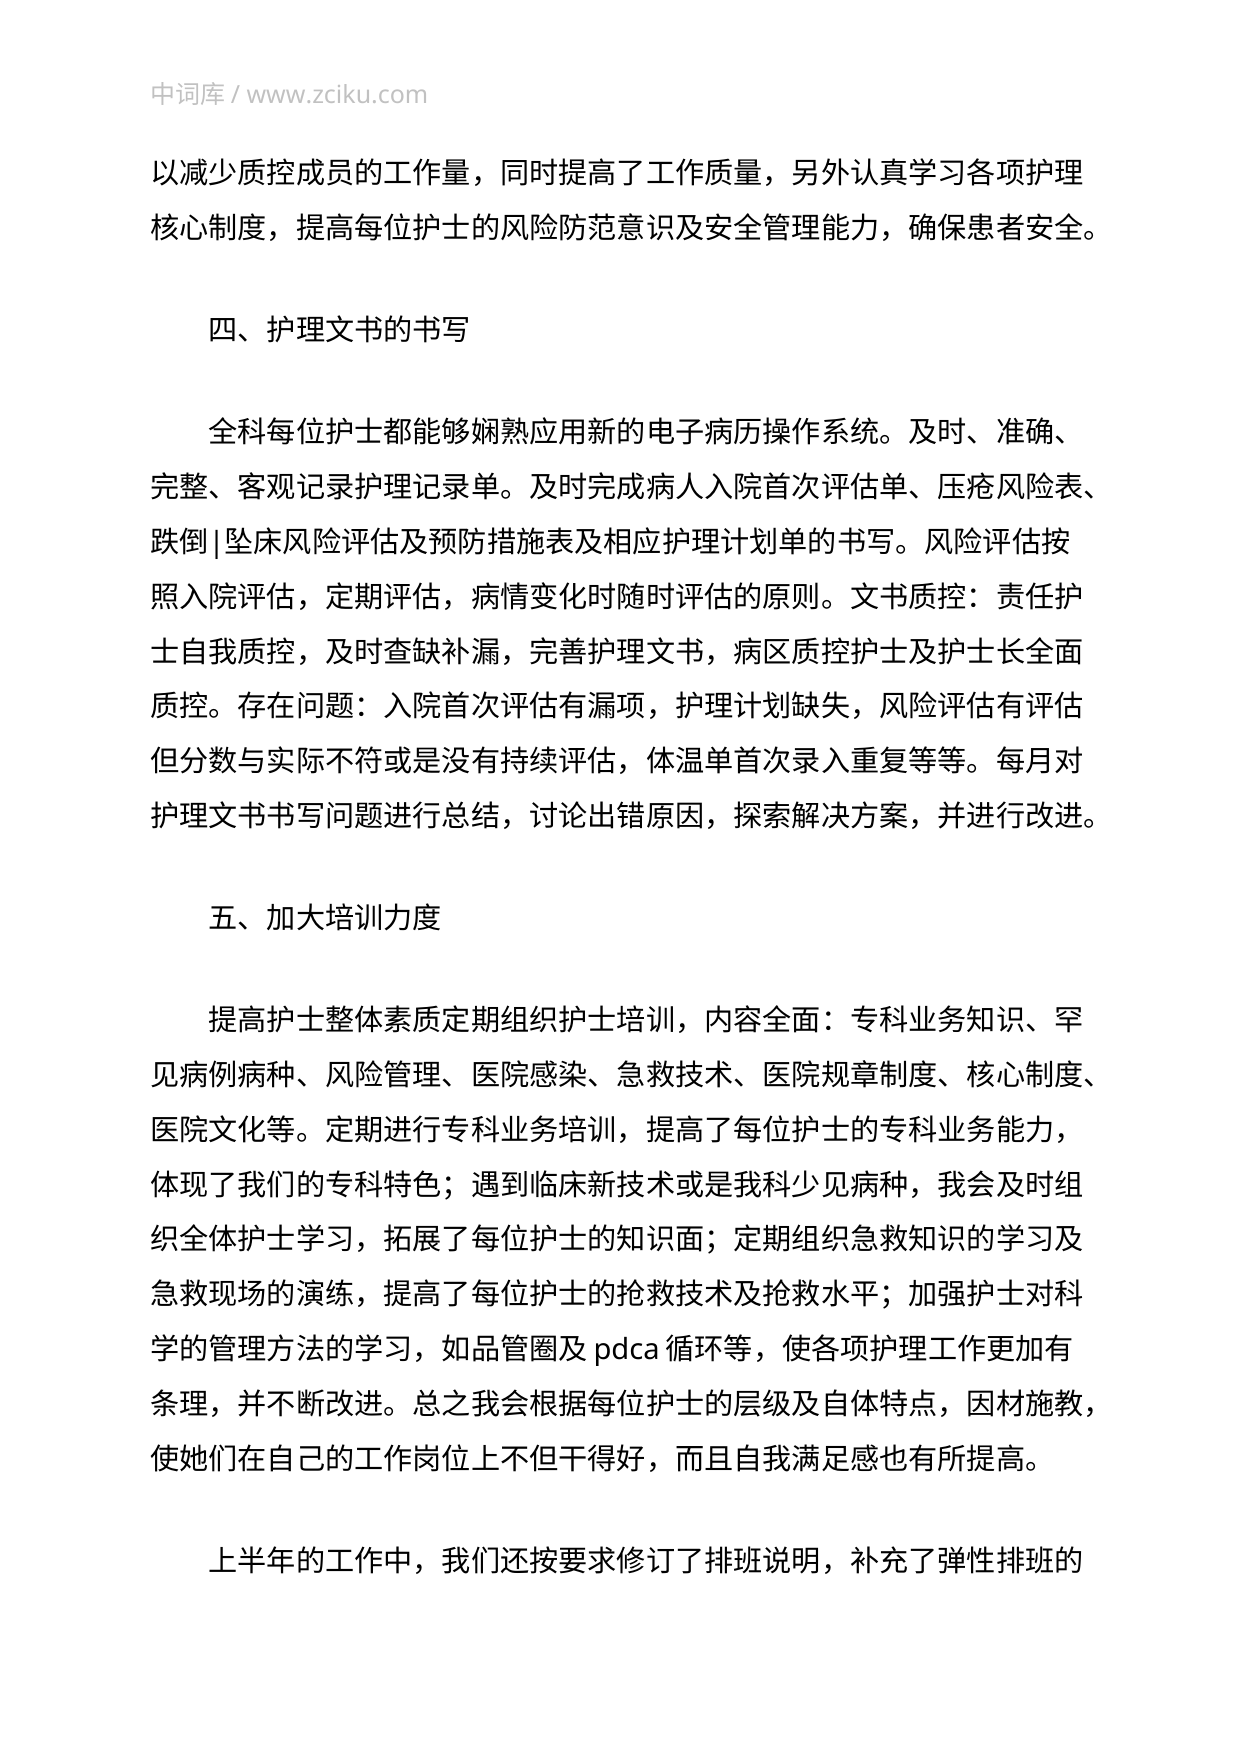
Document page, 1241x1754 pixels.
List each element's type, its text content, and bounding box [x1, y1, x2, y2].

text 全科每位护士都能够娴熟应用新的电子病历操作系统。及时、准确、完整、客观记录护理记录单。及时完成病人入院首次评估单、压疮风险表、跌倒|坠床风险评估及预防措施表及相应护理计划单的书写。风险评估按照入院评估，定期评估，病情变化时随时评估的原则。文书质控：责任护士自我质控，及时查缺补漏，完善护理文书，病区质控护士及护士长全面质控。存在问题：入院首次评估有漏项，护理计划缺失，风险评估有评估但分数与实际不符或是没有持续评估，体温单首次录入重复等等。每月对护理文书书写问题进行总结，讨论出错原因，探索解决方案，并进行改进。 [150, 408, 1090, 835]
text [150, 150, 1090, 247]
text 四、护理文书的书写 [150, 307, 1090, 349]
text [150, 1537, 1090, 1580]
text 五、加大培训力度 [150, 894, 1090, 937]
text 提高护士整体素质定期组织护士培训，内容全面：专科业务知识、罕见病例病种、风险管理、医院感染、急救技术、医院规章制度、核心制度、医院文化等。定期进行专科业务培训，提高了每位护士的专科业务能力，体现了我们的专科特色；遇到临床新技术或是我科少见病种，我会及时组织全体护士学习，拓展了每位护士的知识面；定期组织急救知识的学习及急救现场的演练，提高了每位护士的抢救技术及抢救水平；加强护士对科学的管理方法的学习，如品管圈及pdca循环等，使各项护理工作更加有条理，并不断改进。总之我会根据每位护士的层级及自体特点，因材施教，使她们在自己的工作岗位上不但干得好，而且自我满足感也有所提高。 [150, 996, 1090, 1478]
